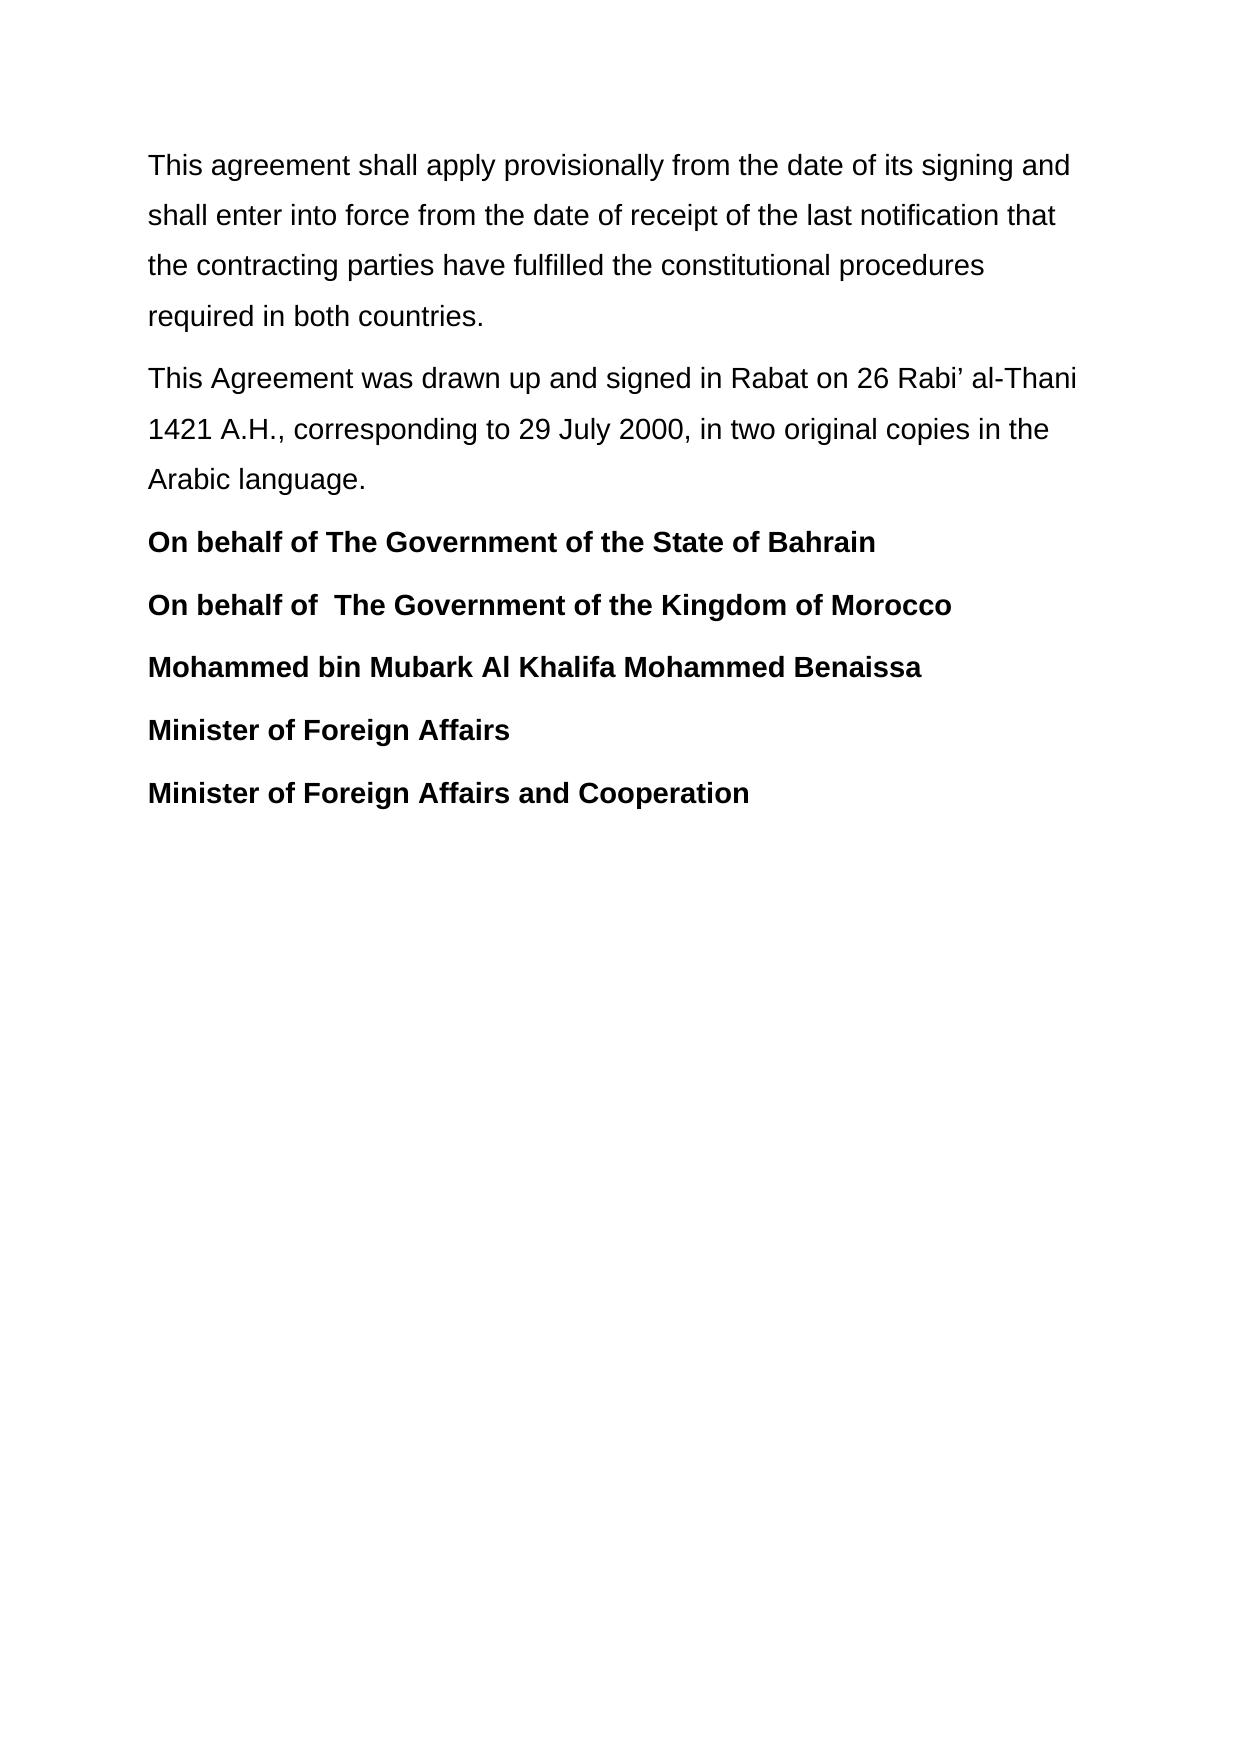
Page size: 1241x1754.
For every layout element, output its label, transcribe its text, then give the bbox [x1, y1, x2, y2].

text Minister of Foreign Affairs [148, 713, 1093, 747]
text Minister of Foreign Affairs and Cooperation [148, 776, 1093, 809]
text On behalf of The Government of the Kingdom of Morocco [148, 588, 1093, 621]
text This agreement shall apply provisionally from the date of its signing and shall enter into force from the date of receipt of the last notification that the contracting parties have fulfilled the constitutional procedures required in both countries. [148, 148, 1093, 332]
text Mohammed bin Mubark Al Khalifa Mohammed Benaissa [148, 650, 1093, 684]
text On behalf of The Government of the State of Bahrain [148, 525, 1093, 558]
text This Agreement was drawn up and signed in Rabat on 26 Rabi’ al-Thani 1421 A.H., corresponding to 29 July 2000, in two original copies in the Arabic language. [148, 361, 1093, 496]
